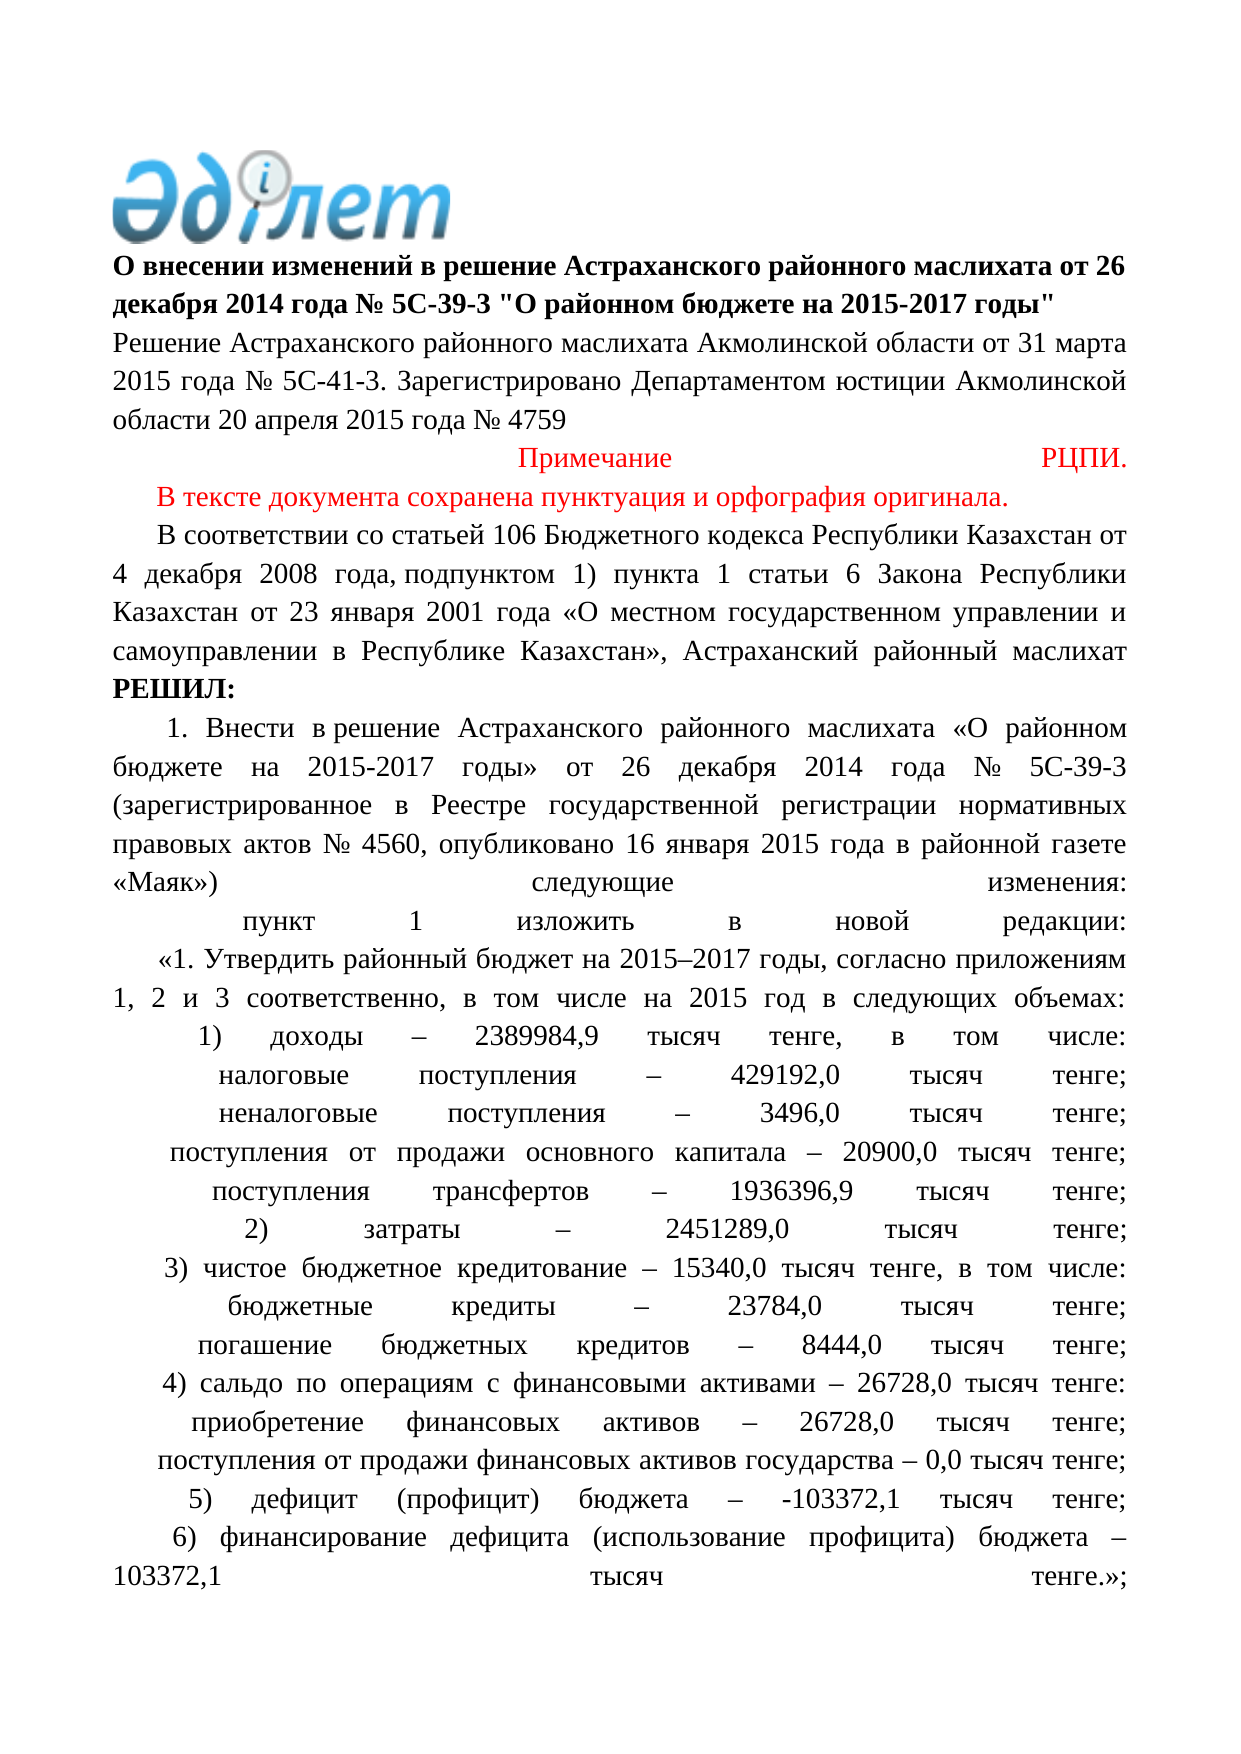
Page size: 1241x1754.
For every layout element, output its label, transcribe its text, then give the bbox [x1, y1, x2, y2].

text О внесении изменений в решение Астраханского районного маслихата от 26 декабря 2014 года № 5С-39-3 "О районном бюджете на 2015-2017 годы" [112, 248, 1128, 320]
text Решение Астраханского районного маслихата Акмолинской области от 31 марта 2015 года № 5С-41-3. Зарегистрировано Департаментом юстиции Акмолинской области 20 апреля 2015 года № 4759 [112, 325, 1128, 435]
text Примечание РЦПИ. В тексте документа сохранена пунктуация и орфография оригинала. [112, 440, 1128, 512]
picture [112, 150, 451, 244]
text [112, 517, 1128, 1592]
